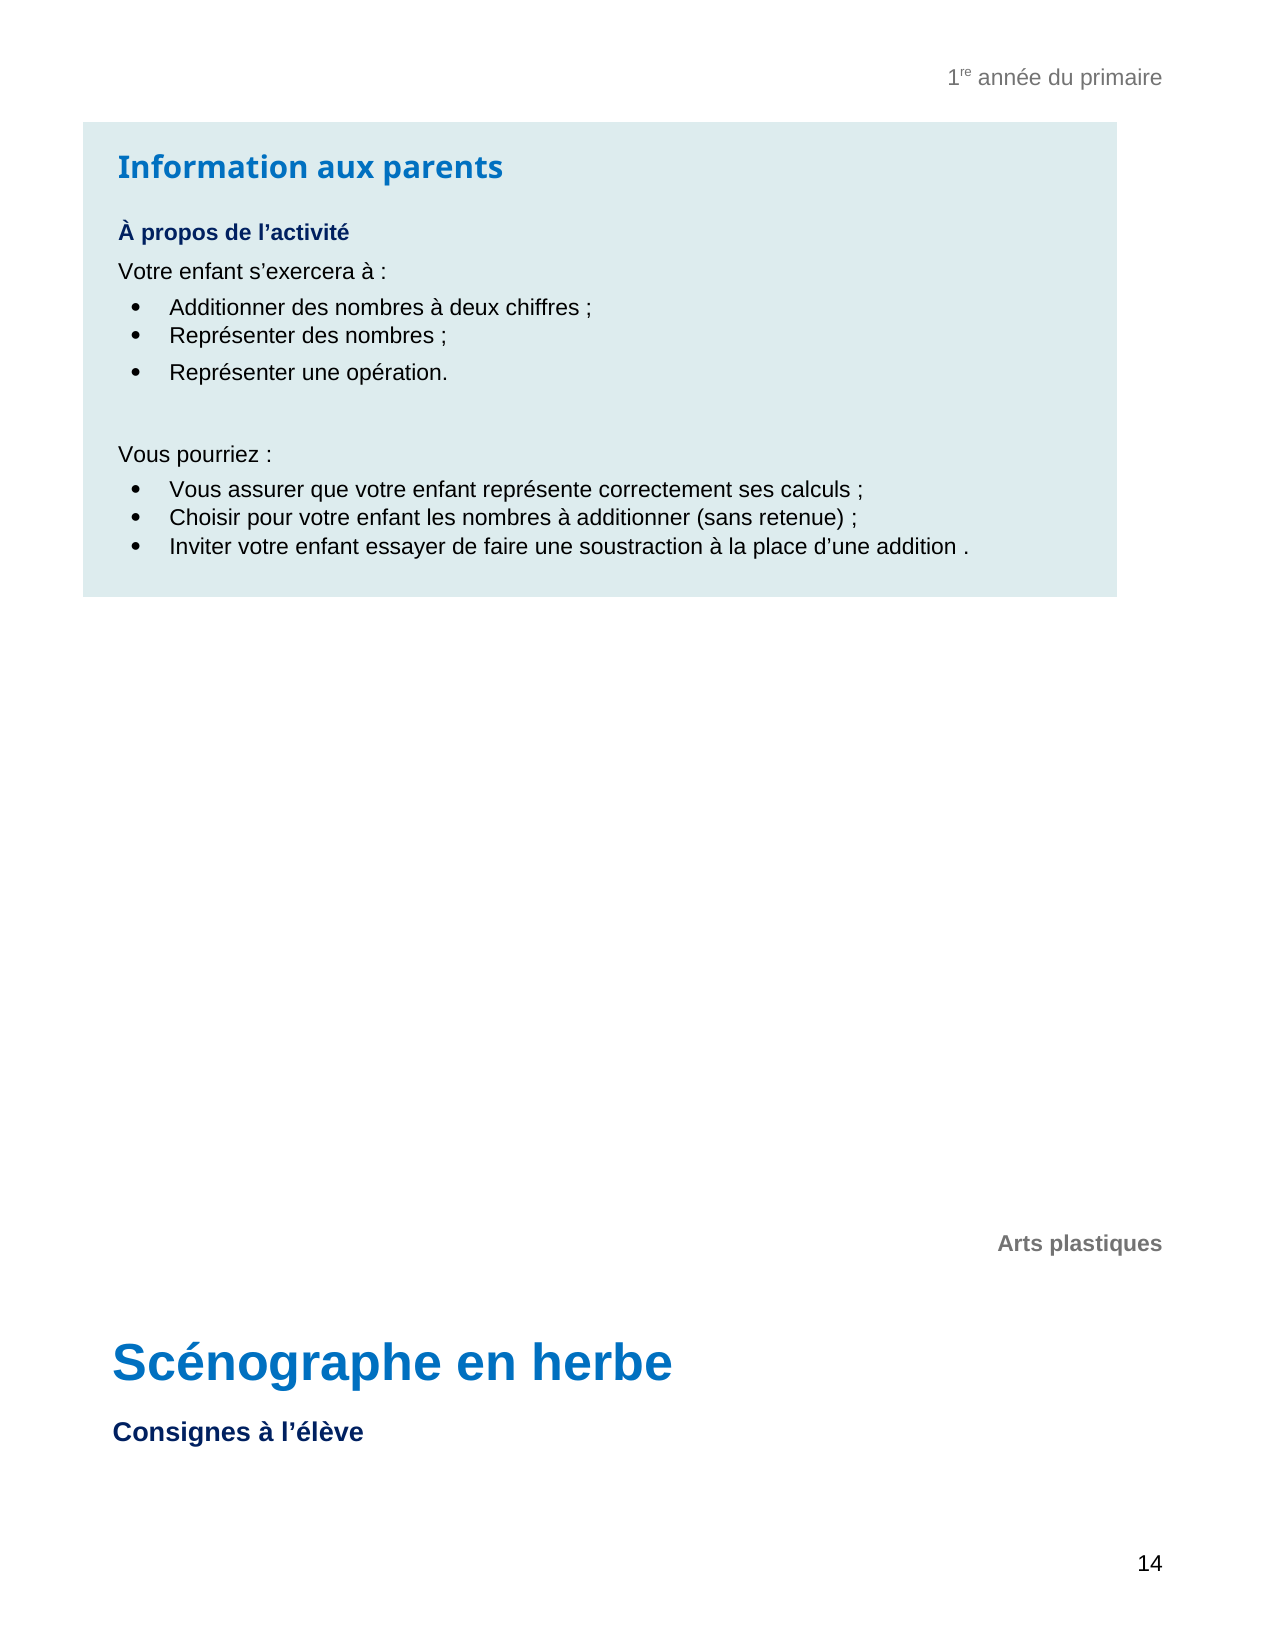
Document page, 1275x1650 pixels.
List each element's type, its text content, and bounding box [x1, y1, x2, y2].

text Scénographe en herbe [112, 1331, 1162, 1391]
text Consignes à l’élève [112, 1416, 1162, 1447]
table_header Information aux parents À propos de l’activité Votre enfant s’exercera à : Additionner des nombres à deux chiffres ; Représenter des nombres ; Représenter une opération. Vous pourriez : Vous assurer que votre enfant représente correctement ses calculs ; Choisir pour votre enfant les nombres à additionner (sans retenue) ; Inviter votre enfant essayer de faire une soustraction à la place d’une addition . [83, 122, 1117, 597]
text Arts plastiques [112, 1230, 1162, 1256]
